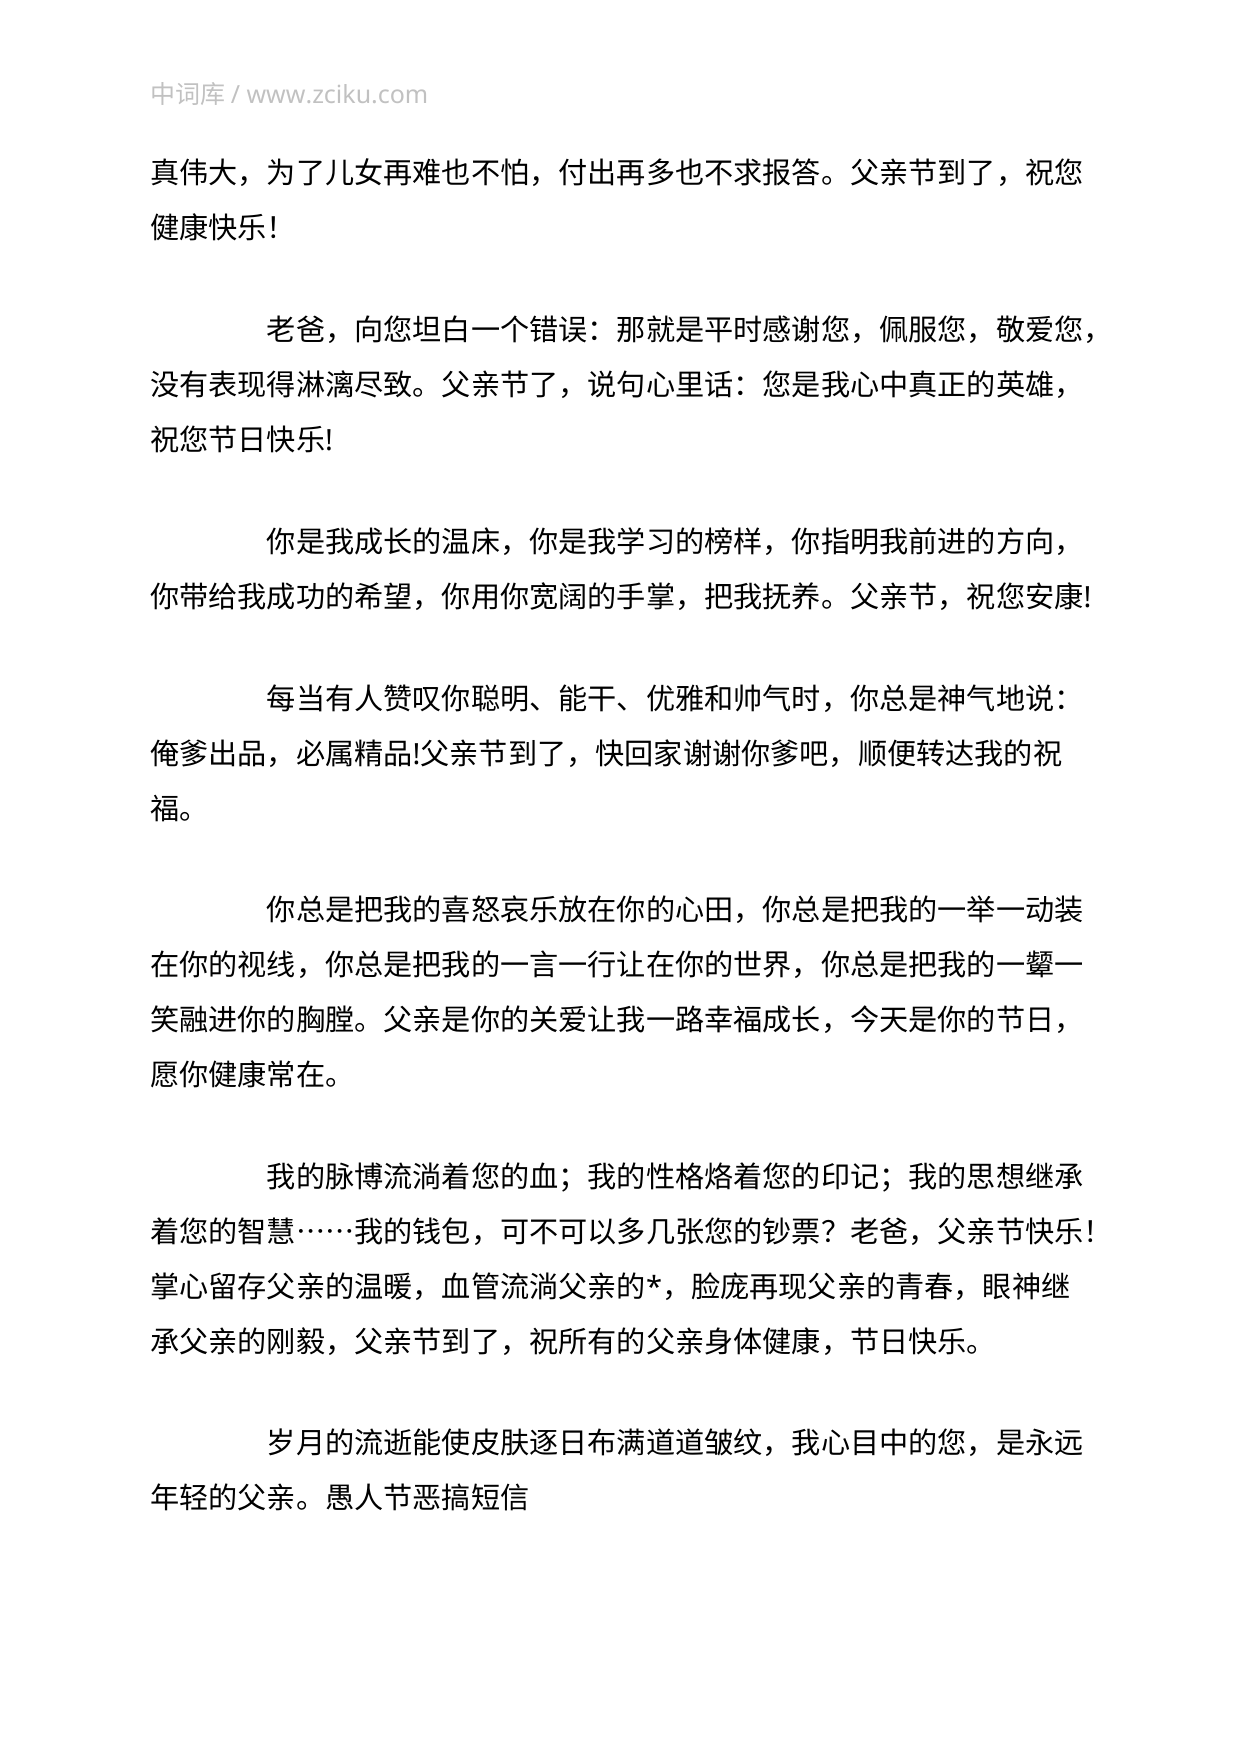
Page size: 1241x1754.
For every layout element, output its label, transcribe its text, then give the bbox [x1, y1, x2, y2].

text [150, 150, 1090, 247]
text 你是我成长的温床，你是我学习的榜样，你指明我前进的方向，你带给我成功的希望，你用你宽阔的手掌，把我抚养。父亲节，祝您安康! [150, 518, 1090, 616]
text 老爸，向您坦白一个错误：那就是平时感谢您，佩服您，敬爱您，没有表现得淋漓尽致。父亲节了，说句心里话：您是我心中真正的英雄，祝您节日快乐! [150, 307, 1090, 459]
text 岁月的流逝能使皮肤逐日布满道道皱纹，我心目中的您，是永远年轻的父亲。愚人节恶搞短信 [150, 1420, 1090, 1517]
text 我的脉博流淌着您的血；我的性格烙着您的印记；我的思想继承着您的智慧……我的钱包，可不可以多几张您的钞票？老爸，父亲节快乐！掌心留存父亲的温暖，血管流淌父亲的*，脸庞再现父亲的青春，眼神继承父亲的刚毅，父亲节到了，祝所有的父亲身体健康，节日快乐。 [150, 1153, 1090, 1361]
text 你总是把我的喜怒哀乐放在你的心田，你总是把我的一举一动装在你的视线，你总是把我的一言一行让在你的世界，你总是把我的一颦一笑融进你的胸膛。父亲是你的关爱让我一路幸福成长，今天是你的节日，愿你健康常在。 [150, 887, 1090, 1094]
text 每当有人赞叹你聪明、能干、优雅和帅气时，你总是神气地说：俺爹出品，必属精品!父亲节到了，快回家谢谢你爹吧，顺便转达我的祝福。 [150, 675, 1090, 827]
